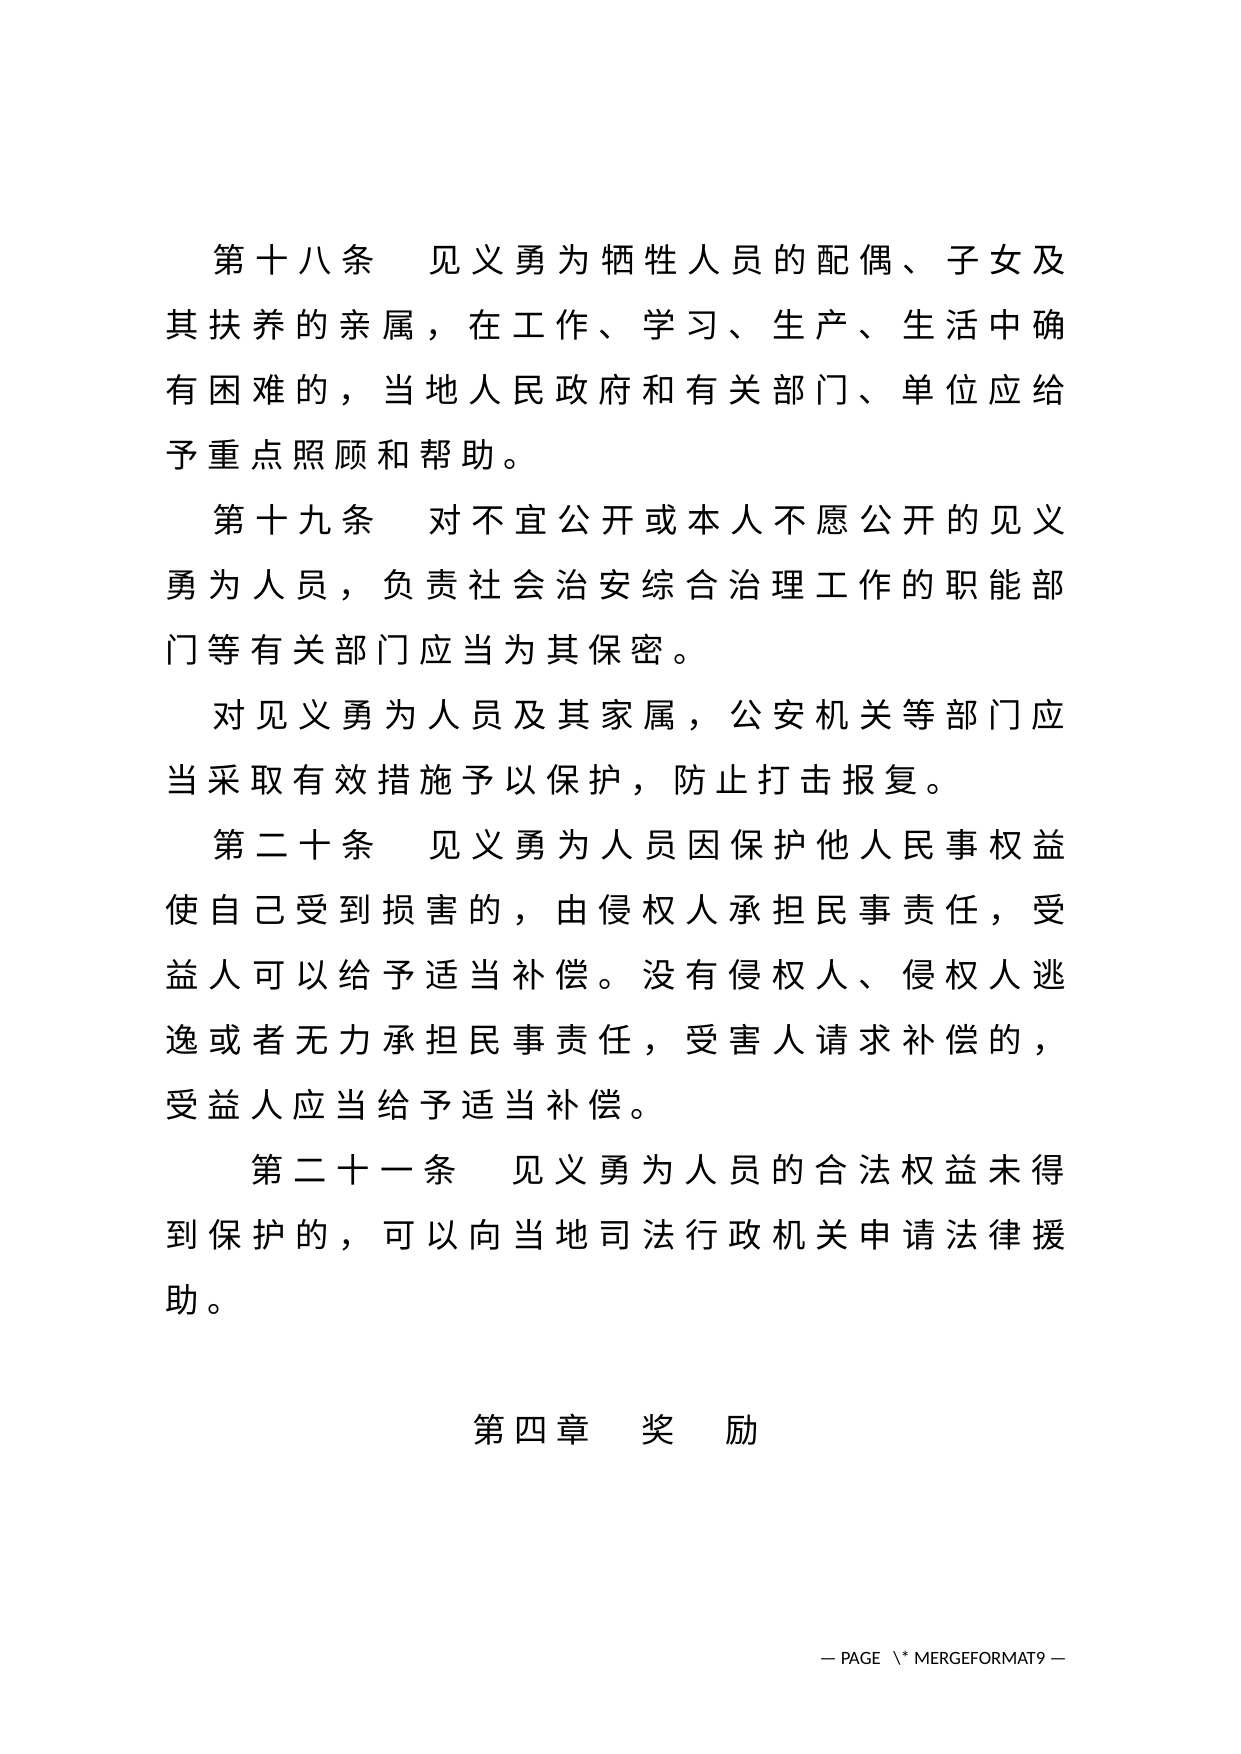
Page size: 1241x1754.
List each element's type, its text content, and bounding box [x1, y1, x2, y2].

text 第十八条 见义勇为牺牲人员的配偶、子女及其扶养的亲属，在工作、学习、生产、生活中确有困难的，当地人民政府和有关部门、单位应给予重点照顾和帮助。 [165, 226, 1075, 486]
text 第二十一条 见义勇为人员的合法权益未得到保护的，可以向当地司法行政机关申请法律援助。 [165, 1136, 1075, 1331]
text 第四章 奖 励 [165, 1396, 1075, 1461]
text 第十九条 对不宜公开或本人不愿公开的见义勇为人员，负责社会治安综合治理工作的职能部门等有关部门应当为其保密。 [165, 486, 1075, 681]
text 第二十条 见义勇为人员因保护他人民事权益使自己受到损害的，由侵权人承担民事责任，受益人可以给予适当补偿。没有侵权人、侵权人逃逸或者无力承担民事责任，受害人请求补偿的，受益人应当给予适当补偿。 [165, 811, 1075, 1136]
text 对见义勇为人员及其家属，公安机关等部门应当采取有效措施予以保护，防止打击报复。 [165, 681, 1075, 811]
